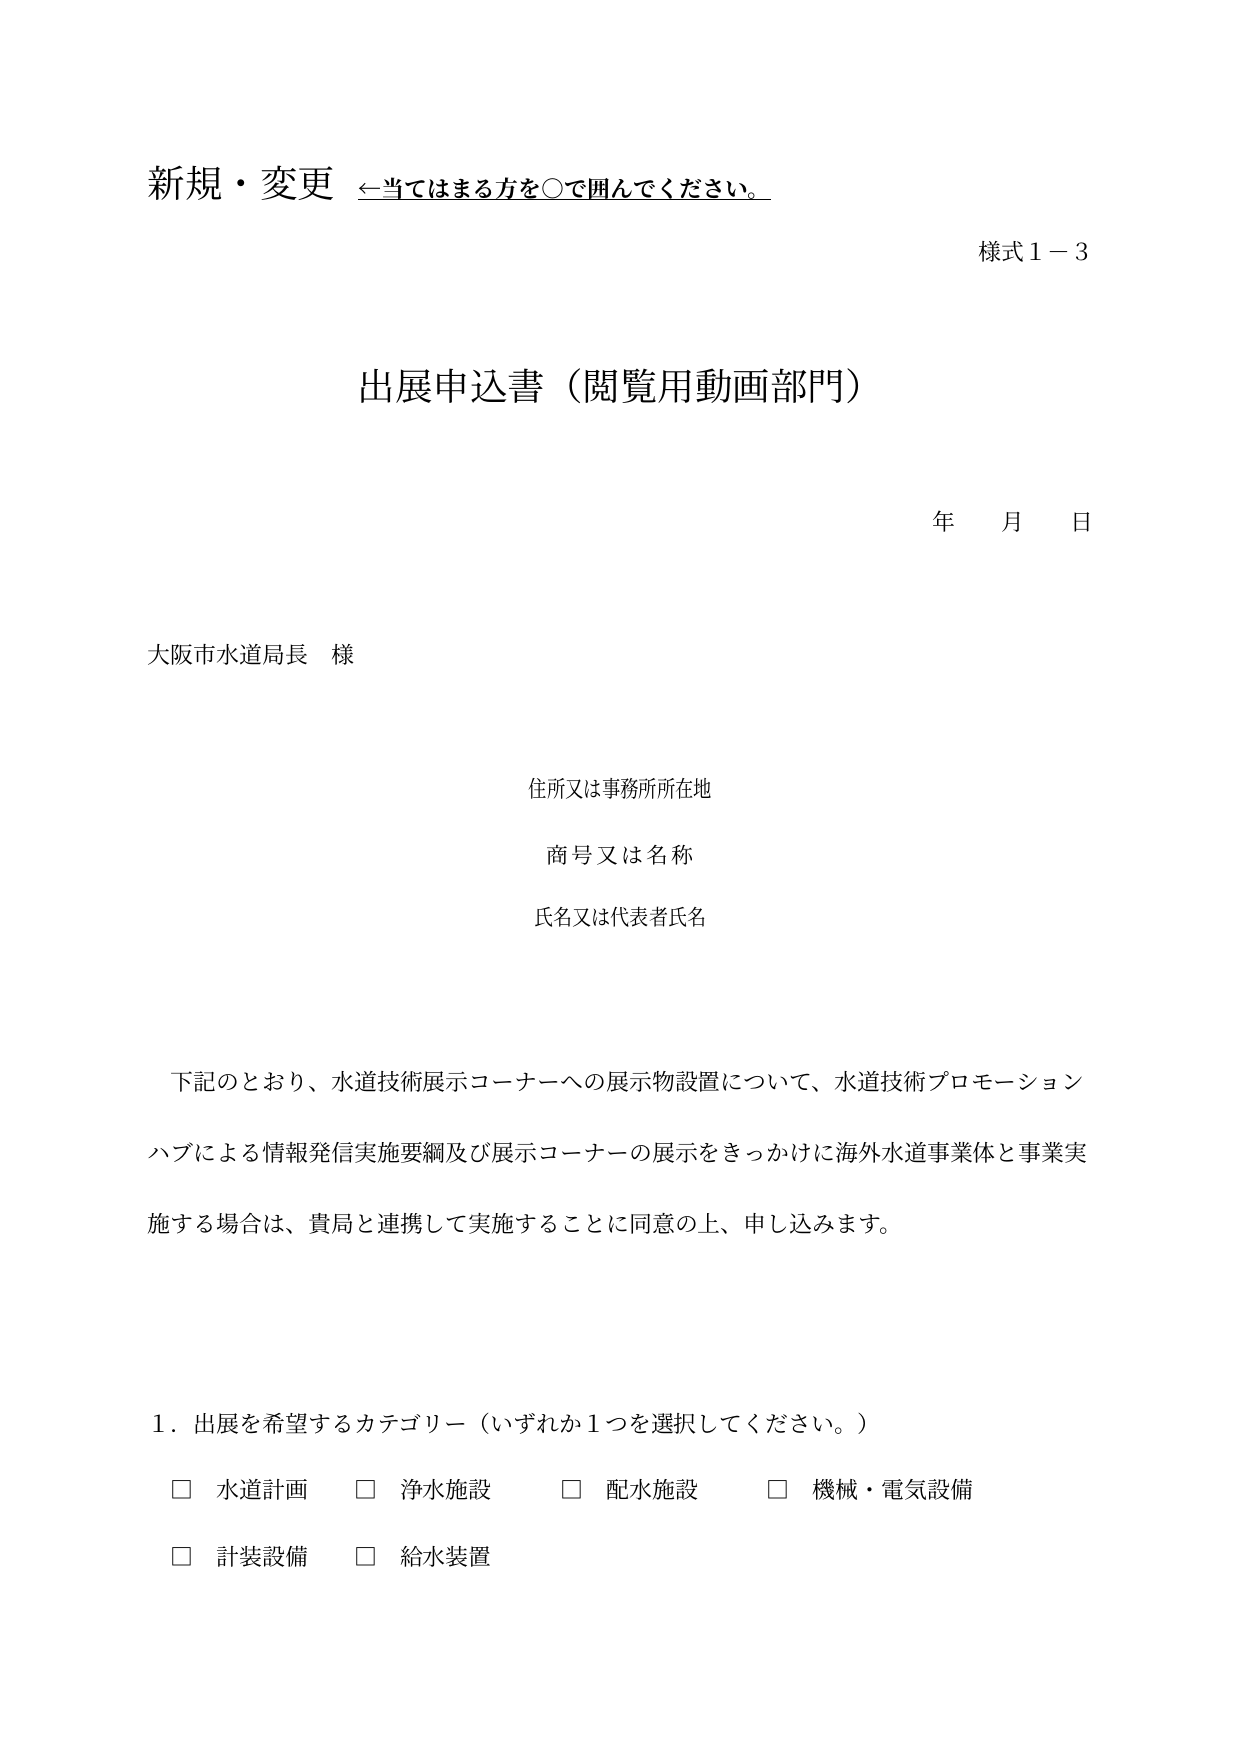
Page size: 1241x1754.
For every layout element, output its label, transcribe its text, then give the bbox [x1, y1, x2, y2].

text 氏名又は代表者氏名 [148, 885, 1092, 947]
text 新規・変更 ←当てはまる方を○で囲んでください。 [148, 150, 1092, 212]
text □ 水道計画 □ 浄水施設 □ 配水施設 □ 機械・電気設備 [148, 1458, 1092, 1520]
text 様式１－３ [148, 220, 1092, 282]
text 下記のとおり、水道技術展示コーナーへの展示物設置について、水道技術プロモーションハブによる情報発信実施要綱及び展示コーナーの展示をきっかけに海外水道事業体と事業実施する場合は、貴局と連携して実施することに同意の上、申し込みます。 [148, 1049, 1092, 1253]
text １．出展を希望するカテゴリー（いずれか１つを選択してください。） [148, 1391, 1092, 1453]
text □ 計装設備 □ 給水装置 [148, 1525, 1092, 1587]
text 大阪市水道局長 様 [148, 623, 1092, 685]
text 出展申込書（閲覧用動画部門） [148, 353, 1092, 415]
text 住所又は事務所所在地 [148, 756, 1092, 818]
text 商号又は名称 [148, 823, 1092, 885]
text 年 月 日 [148, 489, 1092, 551]
